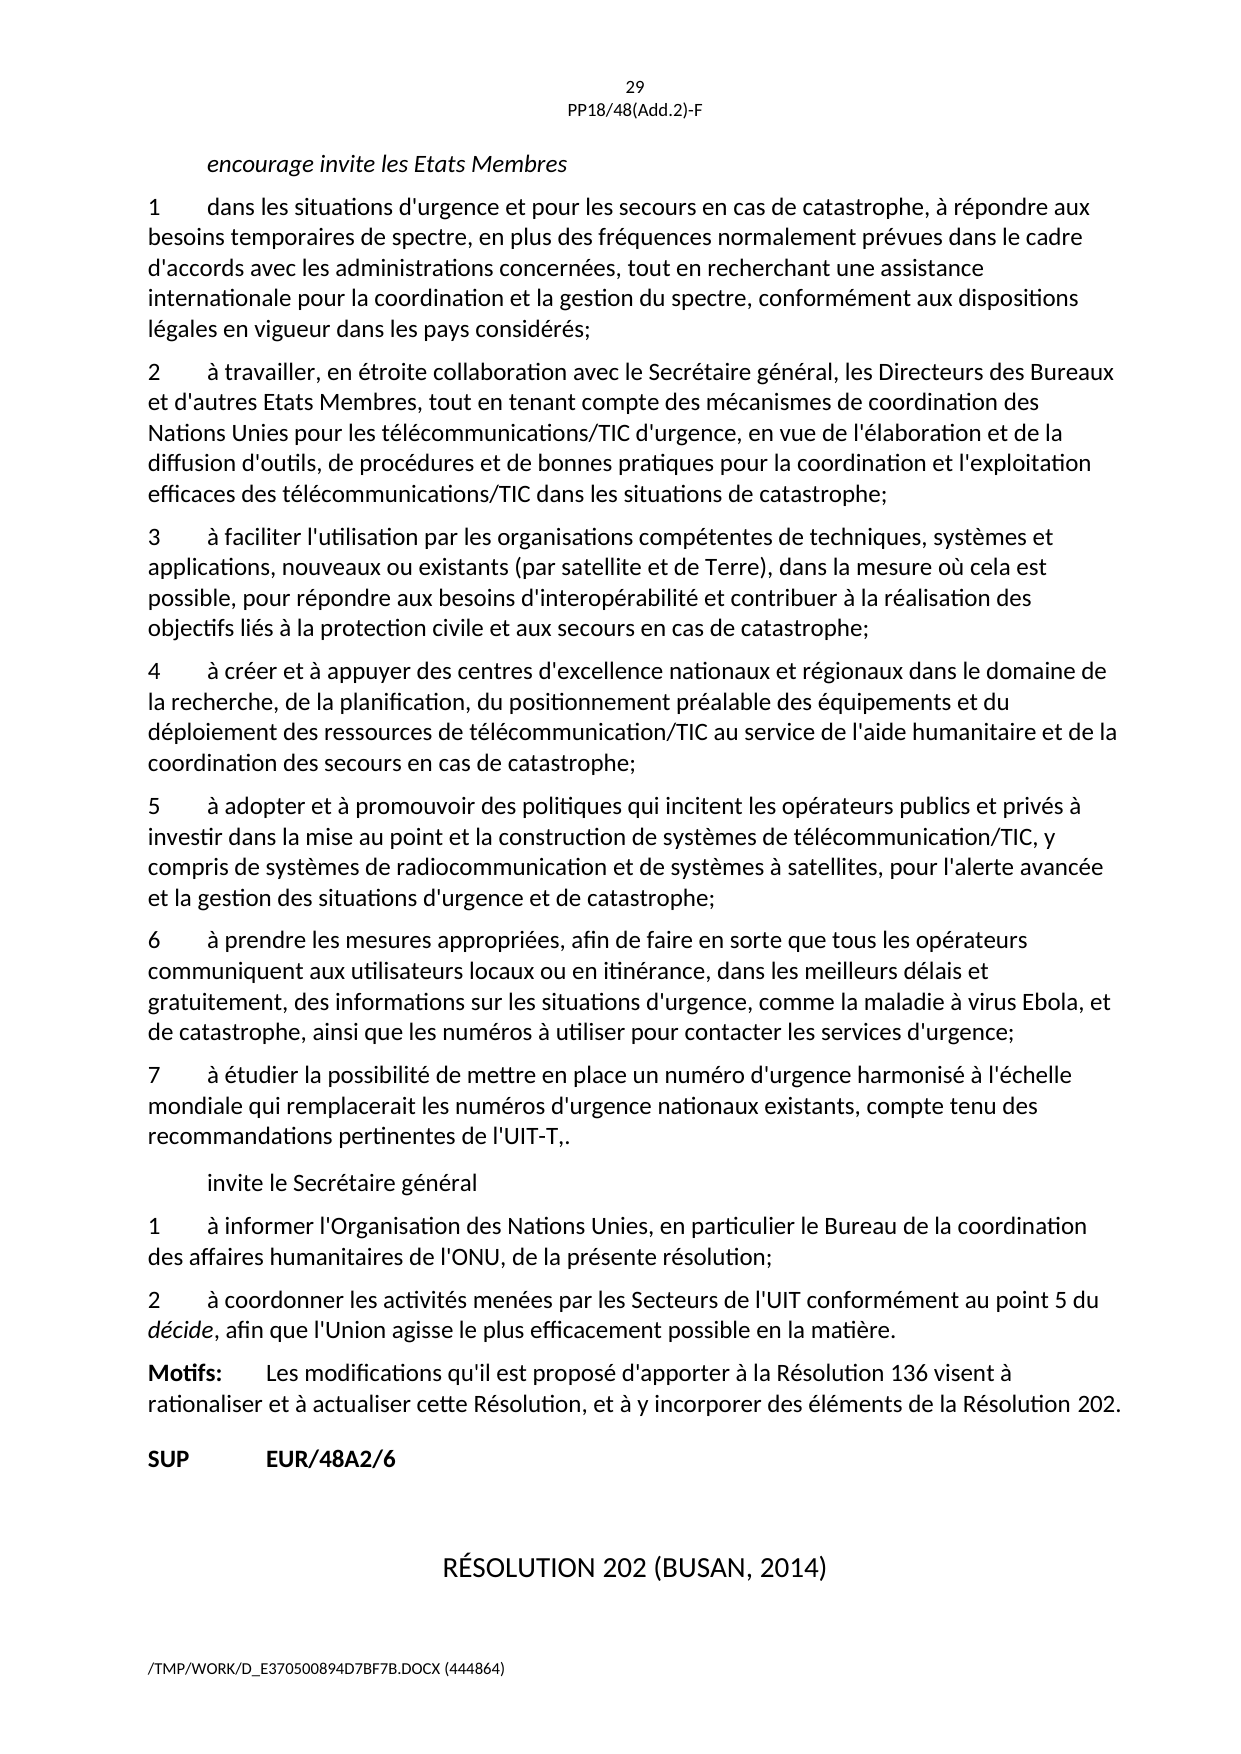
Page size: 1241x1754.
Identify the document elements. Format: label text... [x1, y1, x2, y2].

text 2 à travailler, en étroite collaboration avec le Secrétaire général, les Directeurs des Bureaux et d'autres Etats Membres, tout en tenant compte des mécanismes de coordination des Nations Unies pour les télécommunications/TIC d'urgence, en vue de l'élaboration et de la diffusion d'outils, de procédures et de bonnes pratiques pour la coordination et l'exploitation efficaces des télécommunications/TIC dans les situations de catastrophe; [148, 356, 1122, 508]
text 5 à adopter et à promouvoir des politiques qui incitent les opérateurs publics et privés à investir dans la mise au point et la construction de systèmes de télécommunication/TIC, y compris de systèmes de radiocommunication et de systèmes à satellites, pour l'alerte avancée et la gestion des situations d'urgence; [148, 790, 1122, 912]
text 6 à prendre les mesures appropriées, afin de faire en sorte que tous les opérateurs communiquent aux utilisateurs locaux ou en itinérance, dans les meilleurs délais et gratuitement, les numéros à utiliser pour contacter les services d'urgence; [148, 925, 1122, 1047]
text Motifs: Les modifications qu'il est proposé d'apporter à la Résolution 136 visent à rationaliser et à actualiser cette Résolution, et à y incorporer des éléments de la Résolution 202. [148, 1358, 1122, 1419]
text 4 à créer et à appuyer des centres d'excellence nationaux et régionaux dans le domaine de la recherche, de la planification, du positionnement préalable des équipements et du déploiement des ressources de télécommunication/TIC au service de l'aide humanitaire et de la coordination des secours en cas de catastrophe; [148, 656, 1122, 778]
text RÉSOLUTION 202 (Busan, 2014) [148, 1549, 1122, 1585]
text 1 dans les situations d'urgence et pour les secours en cas de catastrophe, à répondre aux besoins temporaires de spectre, en plus des fréquences normalement prévues dans le cadre d'accords avec les administrations concernées, tout en recherchant une assistance internationale pour la coordination et la gestion du spectre, conformément aux dispositions légales en vigueur dans les pays considérés; [148, 191, 1122, 343]
text 3 à faciliter l'utilisation par les organisations compétentes de techniques, systèmes et applications, nouveaux ou existants (par satellite et de Terre), dans la mesure où cela est possible, pour répondre aux besoins d'interopérabilité et contribuer à la réalisation des objectifs liés à la protection civile et aux secours en cas de catastrophe; [148, 521, 1122, 643]
text SUP EUR/48A2/6 [148, 1444, 1122, 1474]
text les Etats Membres [207, 148, 1122, 178]
text 7 à étudier la possibilité de mettre en place un numéro d'urgence harmonisé à l'échelle mondiale qui remplacerait les numéros d'urgence nationaux existants, compte tenu des recommandations pertinentes de l'UIT-T [148, 1059, 1122, 1151]
